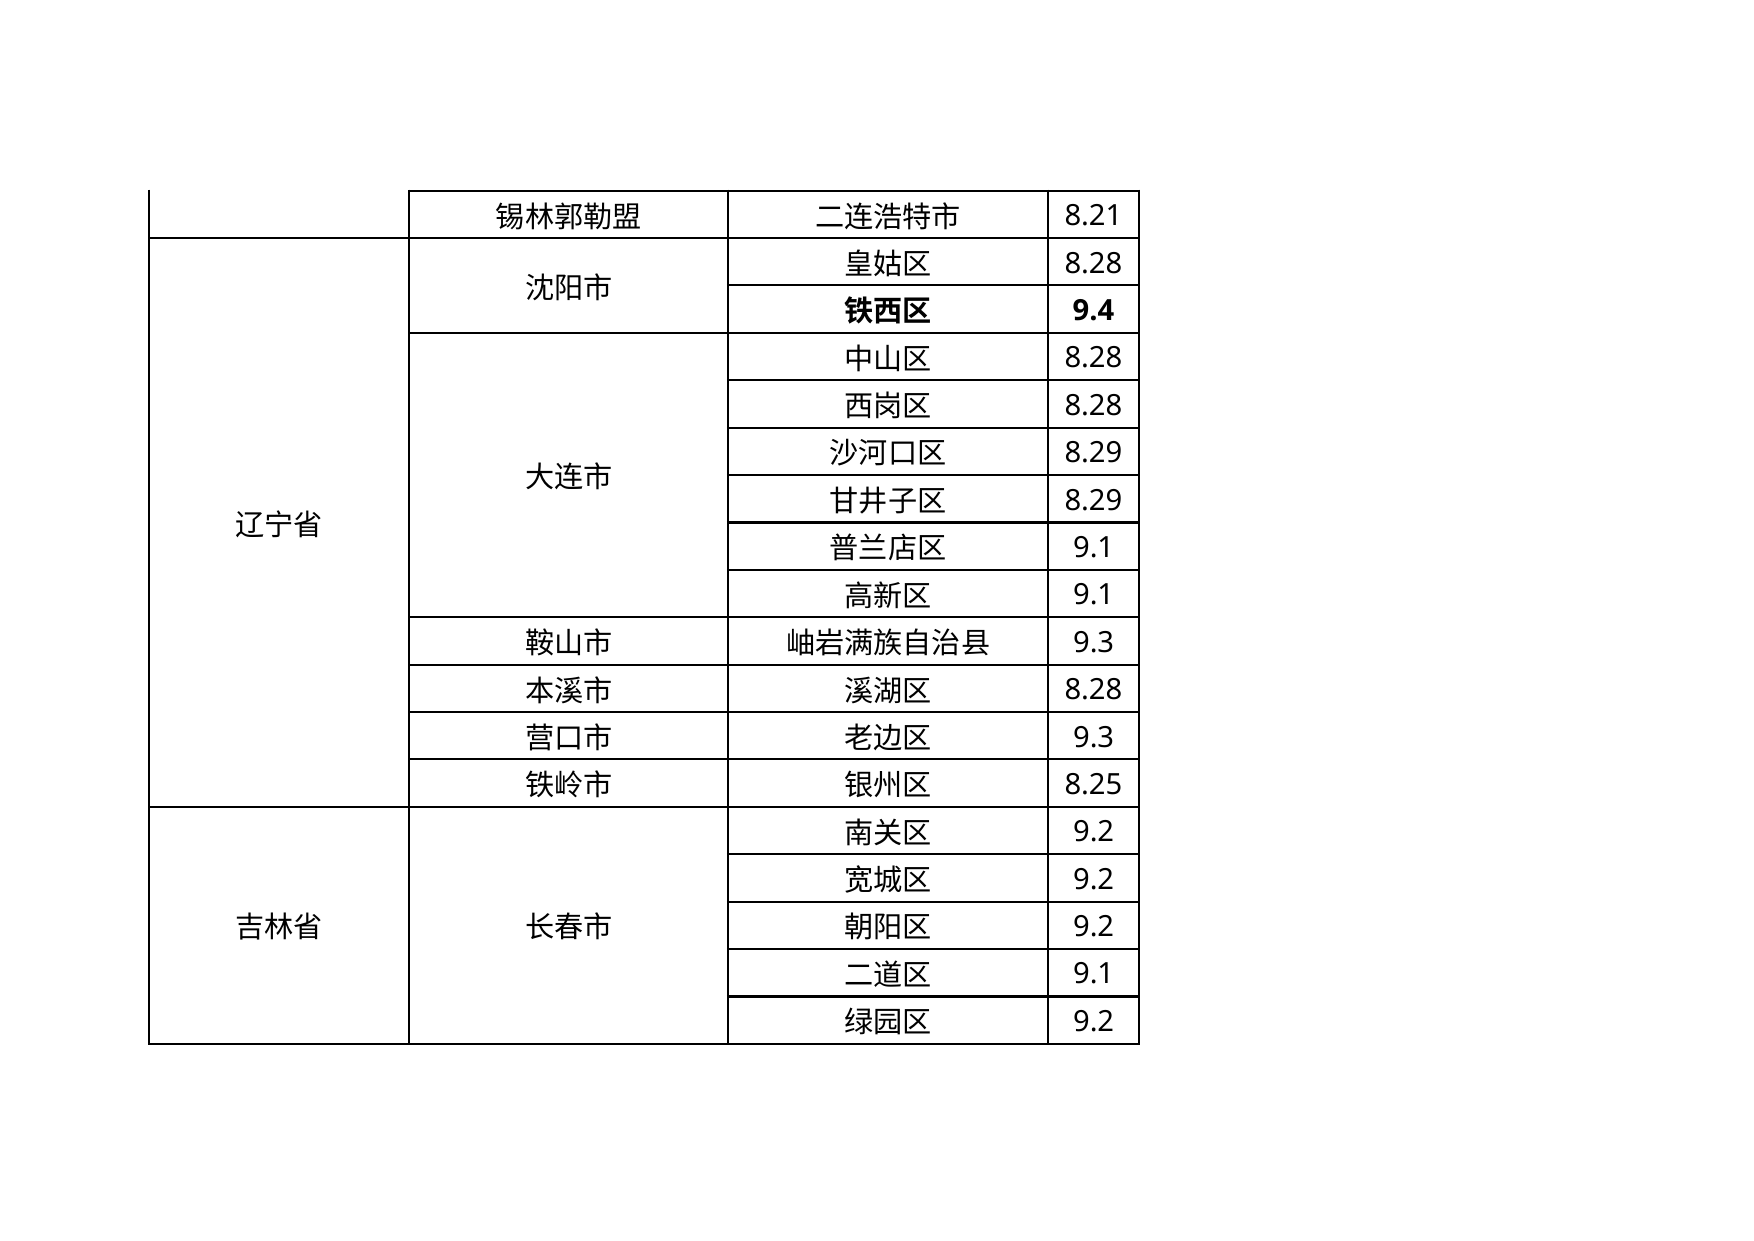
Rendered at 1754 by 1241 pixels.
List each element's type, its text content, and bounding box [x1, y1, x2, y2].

table_cell 9.3 [1049, 713, 1138, 758]
table_cell 老边区 [729, 713, 1047, 758]
table_cell 银州区 [729, 760, 1047, 806]
table_cell 二连浩特市 [729, 192, 1047, 237]
table_cell 岫岩满族自治县 [729, 618, 1047, 663]
table_cell 9.2 [1049, 903, 1138, 948]
table_cell 8.28 [1049, 334, 1138, 379]
table_cell 溪湖区 [729, 666, 1047, 711]
table_cell 大连市 [410, 334, 727, 616]
table_cell 吉林省 [150, 808, 408, 1043]
table_cell 辽宁省 [150, 239, 408, 806]
table_cell 鞍山市 [410, 618, 727, 663]
table_cell 沙河口区 [729, 429, 1047, 474]
table_cell 甘井子区 [729, 476, 1047, 521]
table_cell 沈阳市 [410, 239, 727, 332]
table_cell 8.28 [1049, 239, 1138, 284]
table_cell 西岗区 [729, 381, 1047, 427]
table_cell 高新区 [729, 571, 1047, 616]
table_cell 中山区 [729, 334, 1047, 379]
table_cell 锡林郭勒盟 [410, 192, 727, 237]
table_cell 8.28 [1049, 666, 1138, 711]
table_cell 9.1 [1049, 524, 1138, 569]
table_cell 皇姑区 [729, 239, 1047, 284]
table_cell 9.1 [1049, 950, 1138, 995]
table_cell 营口市 [410, 713, 727, 758]
table_cell 9.2 [1049, 808, 1138, 853]
table_cell 9.2 [1049, 998, 1138, 1043]
table_cell 普兰店区 [729, 524, 1047, 569]
table_cell 朝阳区 [729, 903, 1047, 948]
table_cell 铁西区 [729, 286, 1047, 332]
table_cell 9.1 [1049, 571, 1138, 616]
table_cell 8.21 [1049, 192, 1138, 237]
table_cell 南关区 [729, 808, 1047, 853]
table_cell 9.2 [1049, 855, 1138, 901]
table_cell 8.29 [1049, 429, 1138, 474]
table_cell 宽城区 [729, 855, 1047, 901]
table_cell 铁岭市 [410, 760, 727, 806]
table_cell 9.4 [1049, 286, 1138, 332]
table_cell 二道区 [729, 950, 1047, 995]
table_cell 8.25 [1049, 760, 1138, 806]
table_cell 9.3 [1049, 618, 1138, 663]
table_cell 8.28 [1049, 381, 1138, 427]
table_cell 长春市 [410, 808, 727, 1043]
table_cell 绿园区 [729, 998, 1047, 1043]
table_cell 8.29 [1049, 476, 1138, 521]
table_cell 本溪市 [410, 666, 727, 711]
